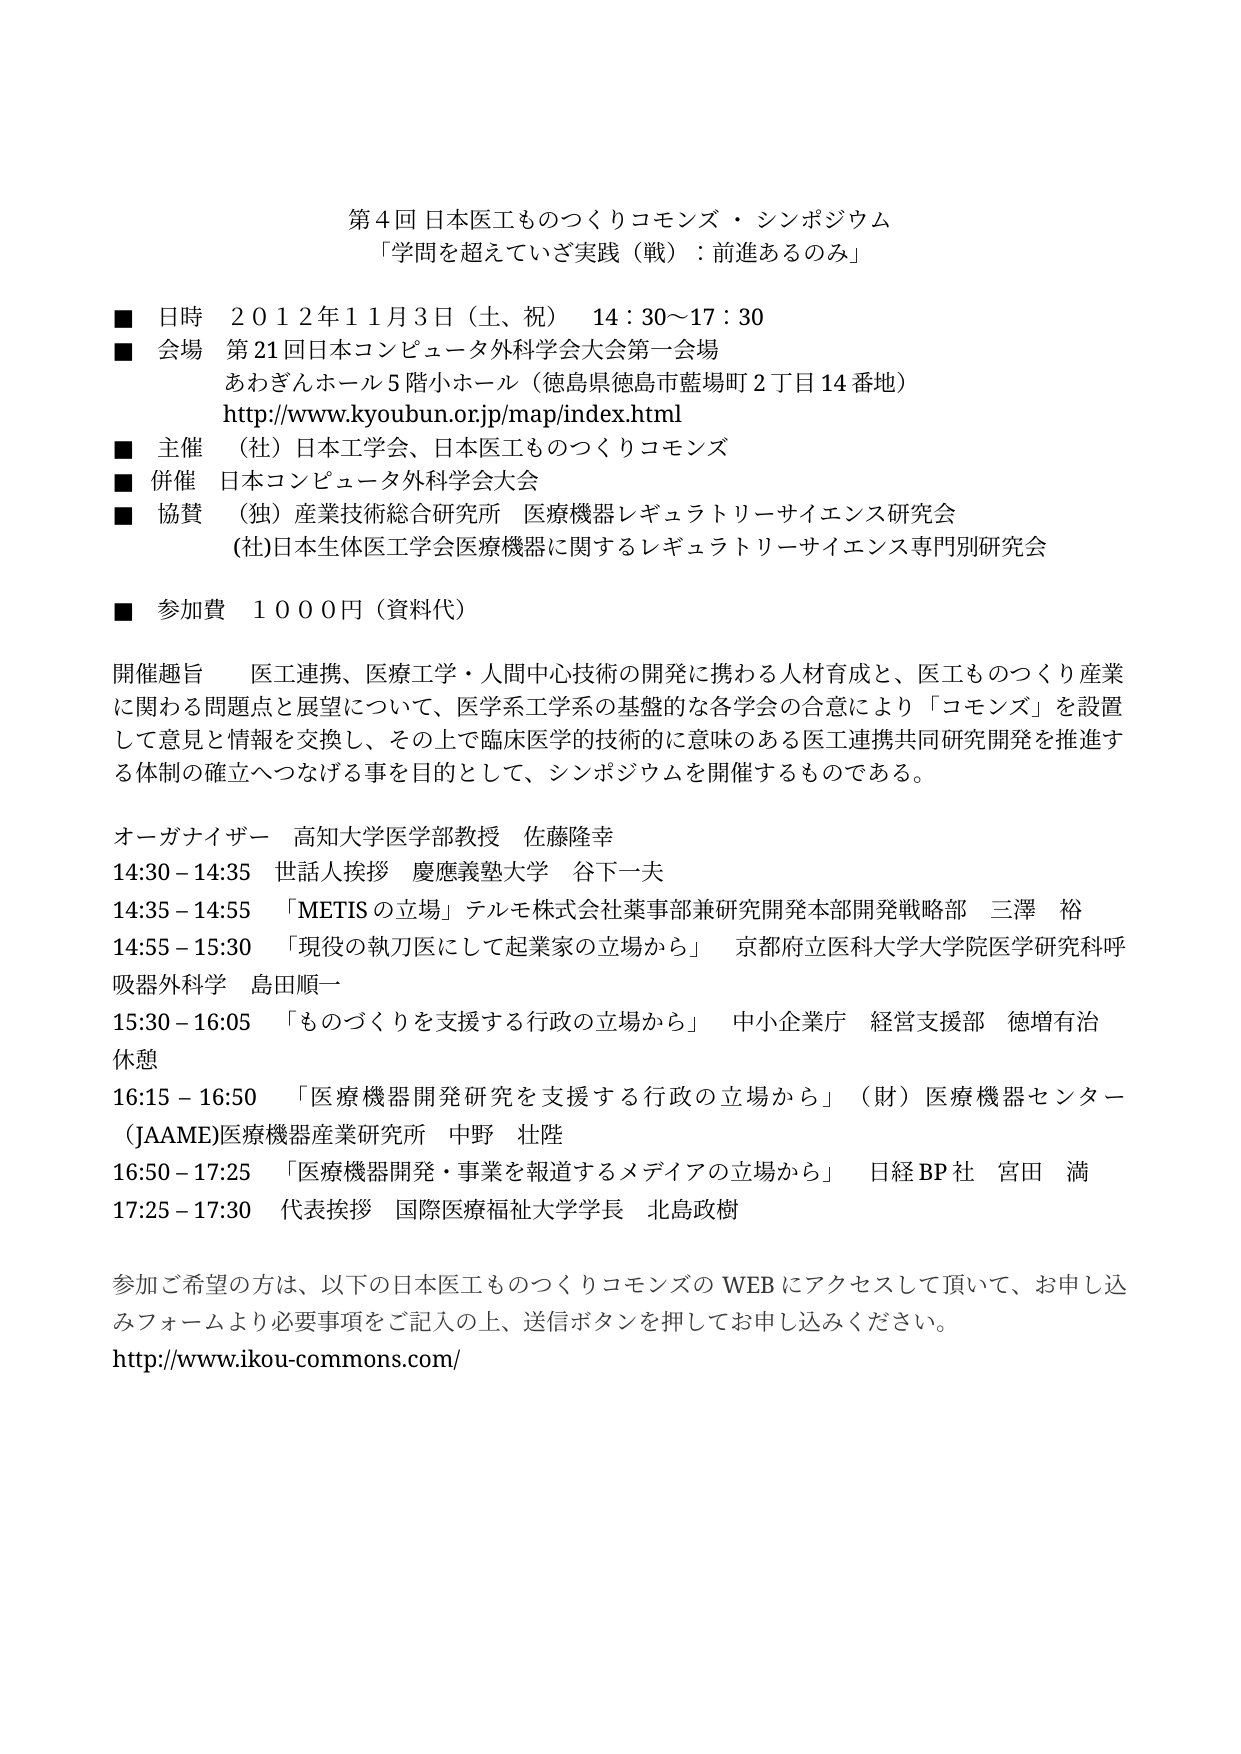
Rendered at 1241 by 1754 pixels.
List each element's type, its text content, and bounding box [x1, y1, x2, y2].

text (社)日本生体医工学会医療機器に関するレギュラトリーサイエンス専門別研究会 [112, 529, 1128, 562]
text ■ 会場 第21回日本コンピュータ外科学会大会第一会場 [112, 332, 1128, 365]
text ■ 協賛 （独）産業技術総合研究所 医療機器レギュラトリーサイエンス研究会 [112, 496, 1128, 529]
text ■ 参加費 １０００円（資料代） [112, 592, 1128, 625]
text 休憩 [112, 1040, 1128, 1077]
text 16:50 – 17:25 「医療機器開発・事業を報道するメデイアの立場から」 日経BP社 宮田 満 [112, 1152, 1128, 1190]
text ■ 日時 ２０１２年１１月３日（土、祝） 14：30～17：30 [112, 299, 1128, 332]
text 14:30 – 14:35 世話人挨拶 慶應義塾大学 谷下一夫 [112, 852, 1128, 890]
text 開催趣旨 医工連携、医療工学・人間中心技術の開発に携わる人材育成と、医工ものつくり産業に関わる問題点と展望について、医学系工学系の基盤的な各学会の合意により「コモンズ」を設置して意見と情報を交換し、その上で臨床医学的技術的に意味のある医工連携共同研究開発を推進する体制の確立へつなげる事を目的として、シンポジウムを開催するものである。 [112, 656, 1128, 788]
text 16:15 – 16:50 「医療機器開発研究を支援する行政の立場から」（財）医療機器センター（JAAME)医療機器産業研究所 中野 壮陛 [112, 1077, 1128, 1152]
text http://www.kyoubun.or.jp/map/index.html [200, 398, 1128, 430]
text あわぎんホール5階小ホール（徳島県徳島市藍場町2丁目14番地） [200, 365, 1128, 398]
text 14:55 – 15:30 「現役の執刀医にして起業家の立場から」 京都府立医科大学大学院医学研究科呼吸器外科学 島田順一 [112, 927, 1128, 1002]
text オーガナイザー 高知大学医学部教授 佐藤隆幸 [112, 819, 1128, 852]
text 14:35 – 14:55 「METISの立場」テルモ株式会社薬事部兼研究開発本部開発戦略部 三澤 裕 [112, 890, 1128, 927]
text 「学問を超えていざ実践（戦）：前進あるのみ」 [112, 235, 1128, 268]
text 参加ご希望の方は、以下の日本医工ものつくりコモンズのWEBにアクセスして頂いて、お申し込みフォームより必要事項をご記入の上、送信ボタンを押してお申し込みください。 [112, 1265, 1128, 1340]
text 15:30 – 16:05 「ものづくりを支援する行政の立場から」 中小企業庁 経営支援部 徳増有治 [112, 1002, 1128, 1040]
text 17:25 – 17:30 代表挨拶 国際医療福祉大学学長 北島政樹 [112, 1190, 1128, 1227]
list 併催 日本コンピュータ外科学会大会 [112, 463, 1128, 496]
text ■ 主催 （社）日本工学会、日本医工ものつくりコモンズ [112, 430, 1128, 463]
text 第４回 日本医工ものつくりコモンズ ・ シンポジウム [112, 202, 1128, 235]
text http://www.ikou-commons.com/ [112, 1340, 1128, 1377]
